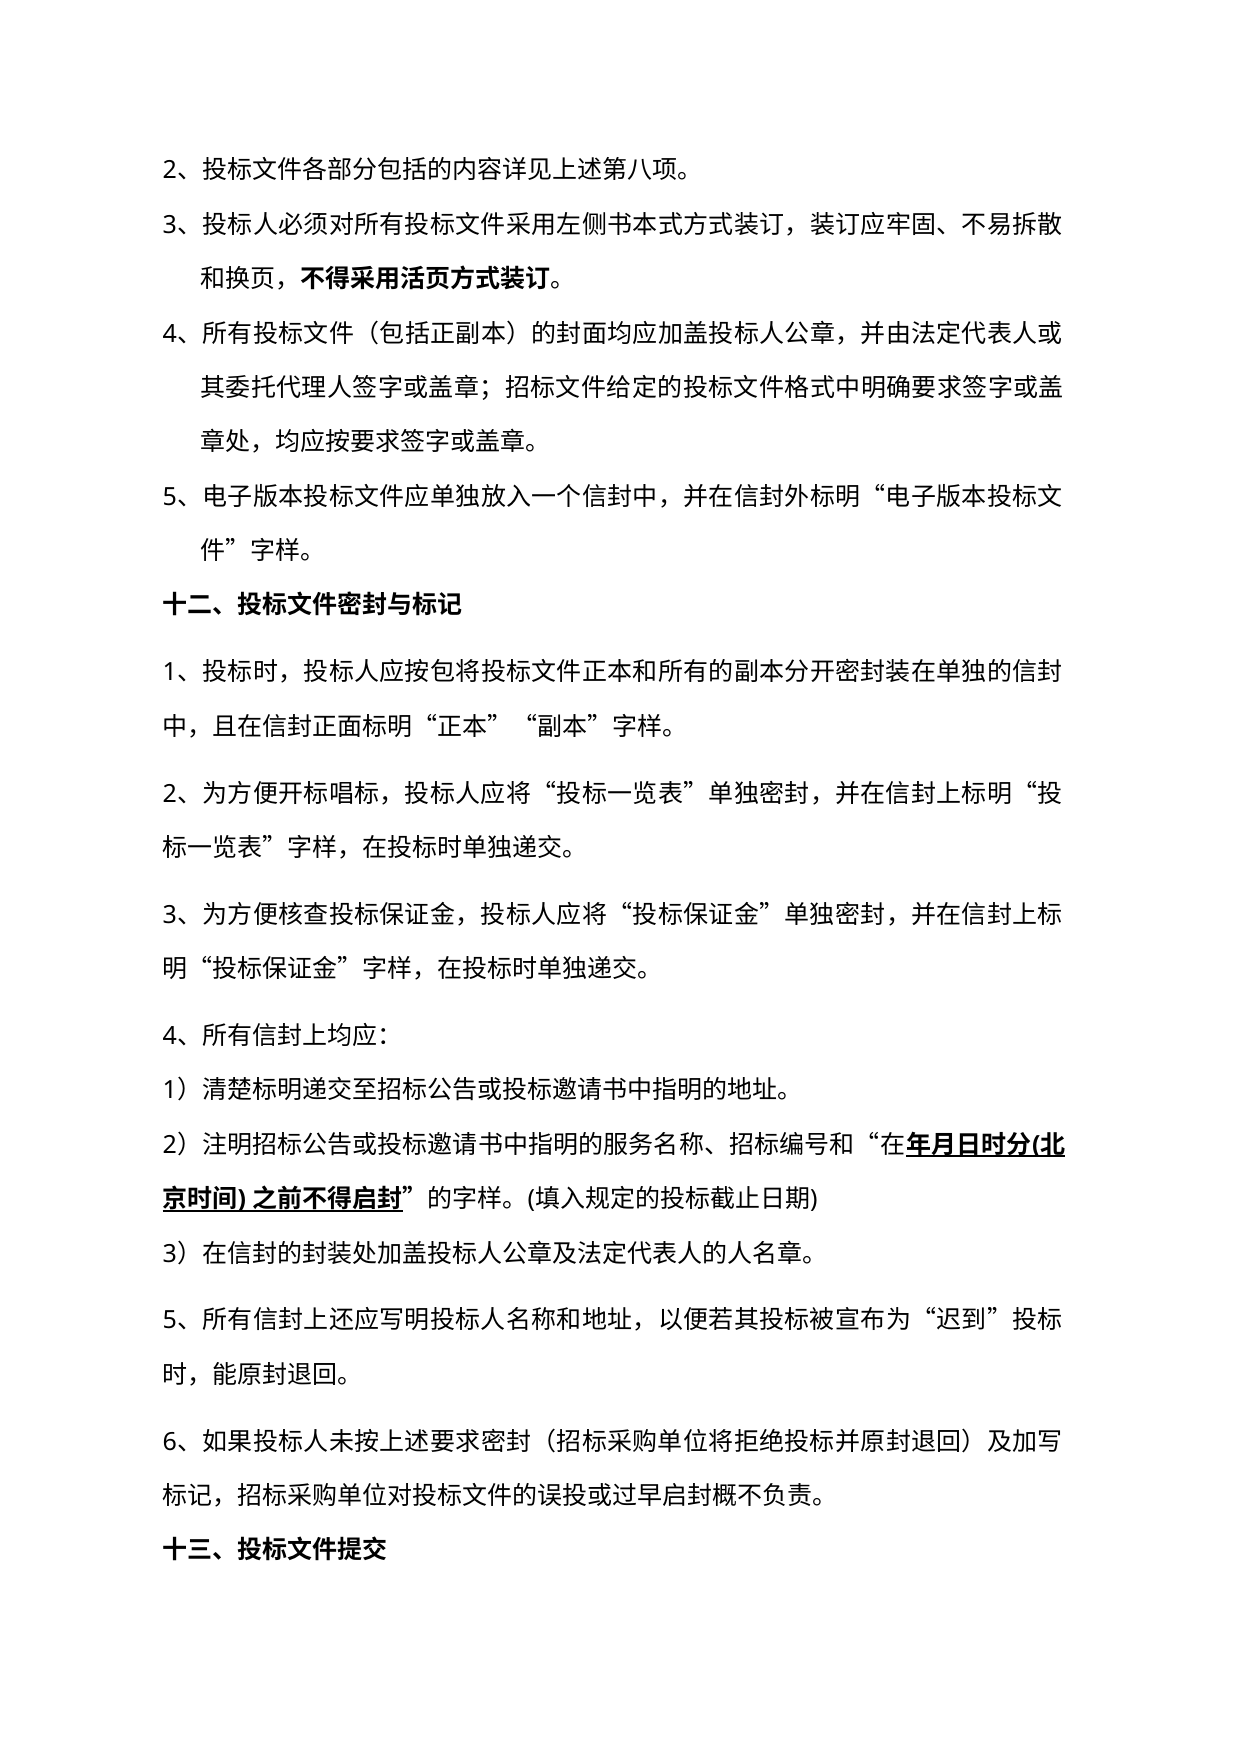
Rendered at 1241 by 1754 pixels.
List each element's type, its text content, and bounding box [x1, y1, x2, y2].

text 3）在信封的封装处加盖投标人公章及法定代表人的人名章。 [162, 1233, 1065, 1269]
text 1、投标时，投标人应按包将投标文件正本和所有的副本分开密封装在单独的信封中，且在信封正面标明“正本”“副本”字样。 [162, 652, 1065, 742]
text 3、为方便核查投标保证金，投标人应将“投标保证金”单独密封，并在信封上标明“投标保证金”字样，在投标时单独递交。 [162, 894, 1065, 985]
text 6、如果投标人未按上述要求密封（招标采购单位将拒绝投标并原封退回）及加写标记，招标采购单位对投标文件的误投或过早启封概不负责。 [162, 1421, 1065, 1512]
text 5、所有信封上还应写明投标人名称和地址，以便若其投标被宣布为“迟到”投标时，能原封退回。 [162, 1300, 1065, 1391]
text 2、为方便开标唱标，投标人应将“投标一览表”单独密封，并在信封上标明“投标一览表”字样，在投标时单独递交。 [162, 773, 1065, 864]
text 3、投标人必须对所有投标文件采用左侧书本式方式装订，装订应牢固、不易拆散和换页，不得采用活页方式装订。 [162, 204, 1065, 295]
text 十三、投标文件提交 [162, 1530, 1065, 1566]
text 十二、投标文件密封与标记 [162, 585, 1065, 621]
text 1）清楚标明递交至招标公告或投标邀请书中指明的地址。 [162, 1070, 1065, 1106]
text 4、所有信封上均应： [162, 1016, 1065, 1052]
text 2）注明招标公告或投标邀请书中指明的服务名称、招标编号和“在年月日时分(北京时间) 之前不得启封”的字样。(填入规定的投标截止日期) [162, 1124, 1065, 1215]
text 5、电子版本投标文件应单独放入一个信封中，并在信封外标明“电子版本投标文件”字样。 [162, 476, 1065, 567]
text 2、投标文件各部分包括的内容详见上述第八项。 [162, 150, 1065, 186]
text 4、所有投标文件（包括正副本）的封面均应加盖投标人公章，并由法定代表人或其委托代理人签字或盖章；招标文件给定的投标文件格式中明确要求签字或盖章处，均应按要求签字或盖章。 [162, 313, 1065, 458]
